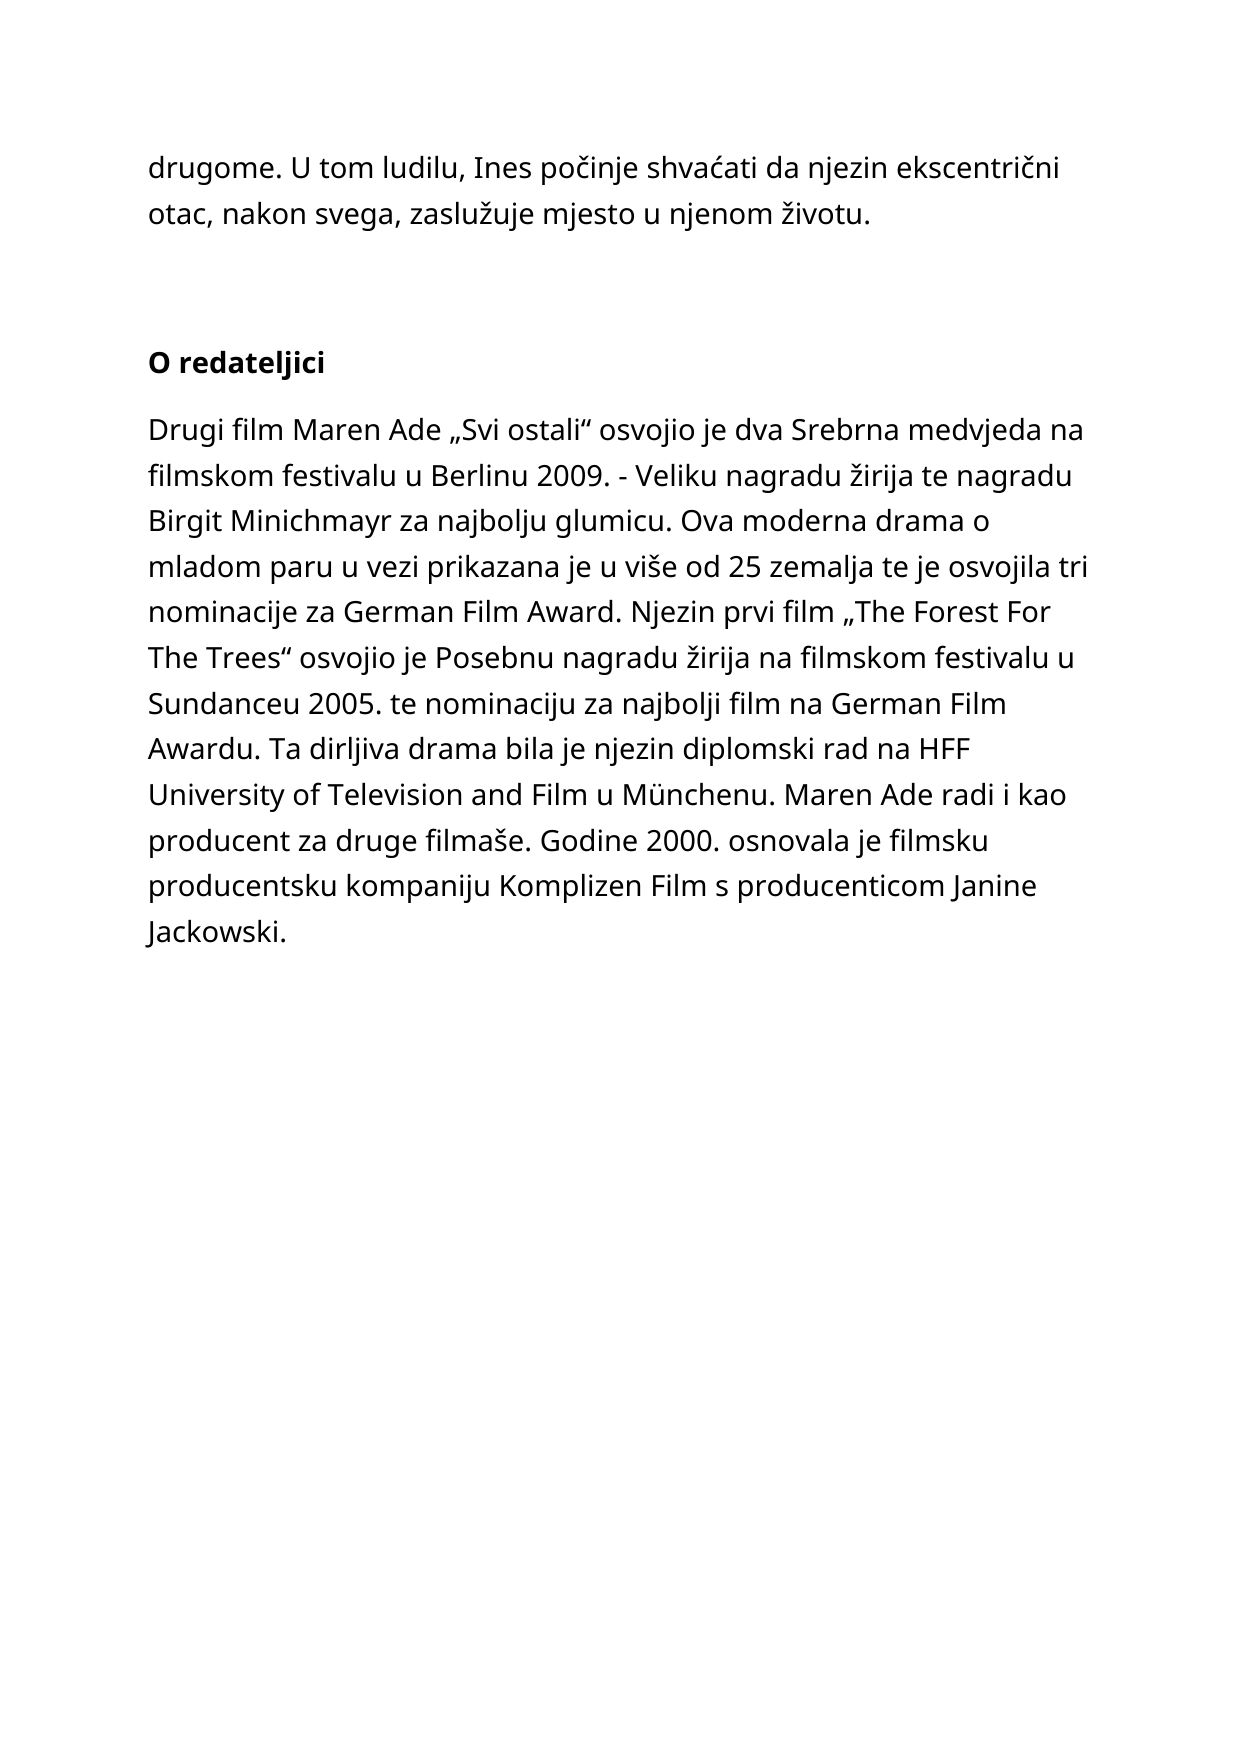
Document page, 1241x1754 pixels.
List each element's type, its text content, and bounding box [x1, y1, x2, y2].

text O redateljici [148, 343, 1093, 382]
text Drugi film Maren Ade „Svi ostali“ osvojio je dva Srebrna medvjeda na filmskom festivalu u Berlinu 2009. - Veliku nagradu žirija te nagradu Birgit Minichmayr za najbolju glumicu. Ova moderna drama o mladom paru u vezi prikazana je u više od 25 zemalja te je osvojila tri nominacije za German Film Award. Njezin prvi film „The Forest For The Trees“ osvojio je Posebnu nagradu žirija na filmskom festivalu u Sundanceu 2005. te nominaciju za najbolji film na German Film Awardu. Ta dirljiva drama bila je njezin diplomski rad na HFF University of Television and Film u Münchenu. Maren Ade radi i kao producent za druge filmaše. Godine 2000. osnovala je filmsku producentsku kompaniju Komplizen Film s producenticom Janine Jackowski. [148, 409, 1093, 951]
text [148, 148, 1093, 233]
